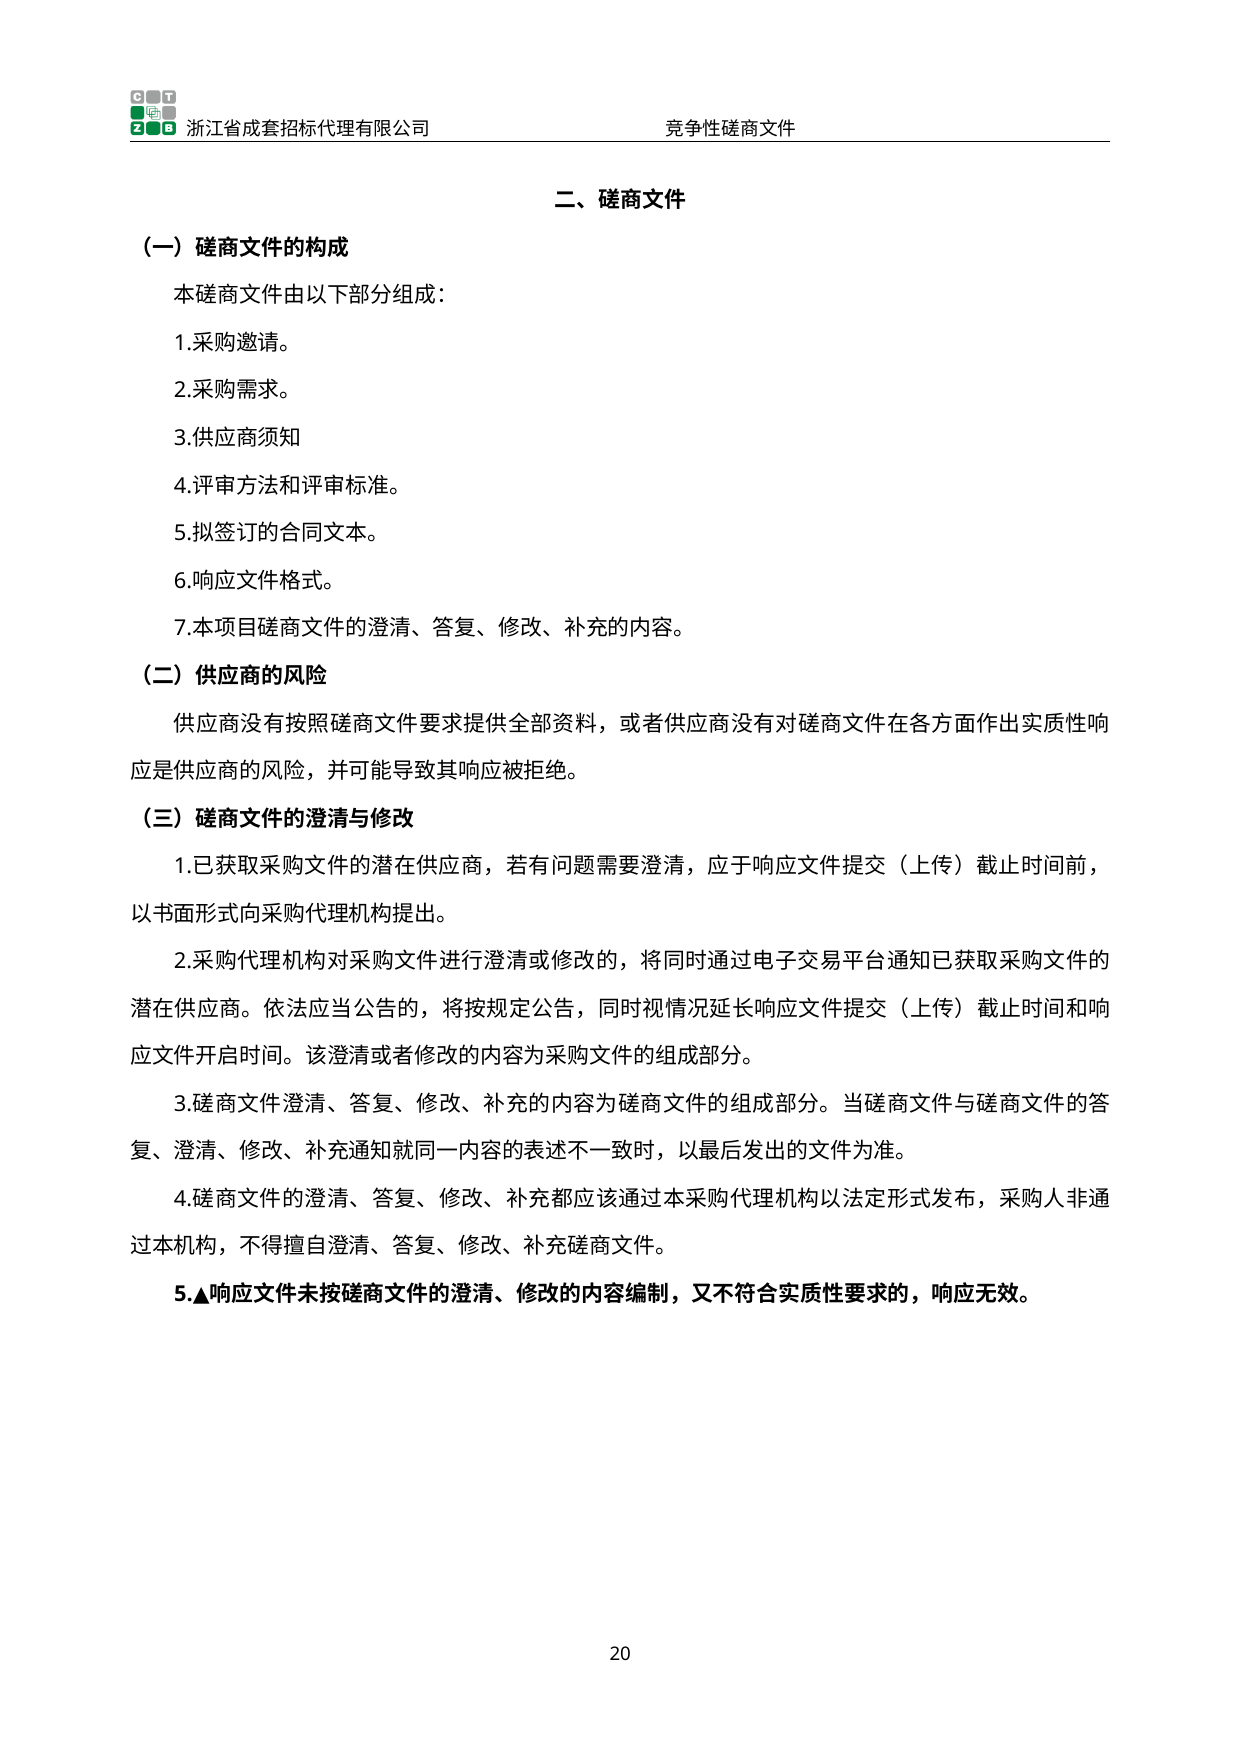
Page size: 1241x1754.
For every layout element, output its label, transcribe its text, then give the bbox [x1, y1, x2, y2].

text 供应商没有按照磋商文件要求提供全部资料，或者供应商没有对磋商文件在各方面作出实质性响应是供应商的风险，并可能导致其响应被拒绝。 [130, 706, 1110, 785]
text 6.响应文件格式。 [130, 563, 1110, 594]
text 二、磋商文件 [130, 182, 1110, 214]
text （三）磋商文件的澄清与修改 [130, 801, 1110, 832]
text 4.评审方法和评审标准。 [130, 468, 1110, 499]
text 本磋商文件由以下部分组成： [130, 277, 1110, 309]
picture [129, 88, 177, 136]
text 1.已获取采购文件的潜在供应商，若有问题需要澄清，应于响应文件提交（上传）截止时间前，以书面形式向采购代理机构提出。 [130, 848, 1110, 927]
text （二）供应商的风险 [130, 658, 1110, 690]
text 7.本项目磋商文件的澄清、答复、修改、补充的内容。 [130, 610, 1110, 642]
text 5.拟签订的合同文本。 [130, 515, 1110, 547]
text 2.采购代理机构对采购文件进行澄清或修改的，将同时通过电子交易平台通知已获取采购文件的潜在供应商。依法应当公告的，将按规定公告，同时视情况延长响应文件提交（上传）截止时间和响应文件开启时间。该澄清或者修改的内容为采购文件的组成部分。 [130, 943, 1110, 1070]
text 4.磋商文件的澄清、答复、修改、补充都应该通过本采购代理机构以法定形式发布，采购人非通过本机构，不得擅自澄清、答复、修改、补充磋商文件。 [130, 1181, 1110, 1260]
text 3.供应商须知 [130, 420, 1110, 452]
text 2.采购需求。 [130, 372, 1110, 404]
text 5.▲响应文件未按磋商文件的澄清、修改的内容编制，又不符合实质性要求的，响应无效。 [130, 1276, 1110, 1308]
text 3.磋商文件澄清、答复、修改、补充的内容为磋商文件的组成部分。当磋商文件与磋商文件的答复、澄清、修改、补充通知就同一内容的表述不一致时，以最后发出的文件为准。 [130, 1086, 1110, 1165]
text 1.采购邀请。 [130, 325, 1110, 357]
text （一）磋商文件的构成 [130, 230, 1110, 261]
